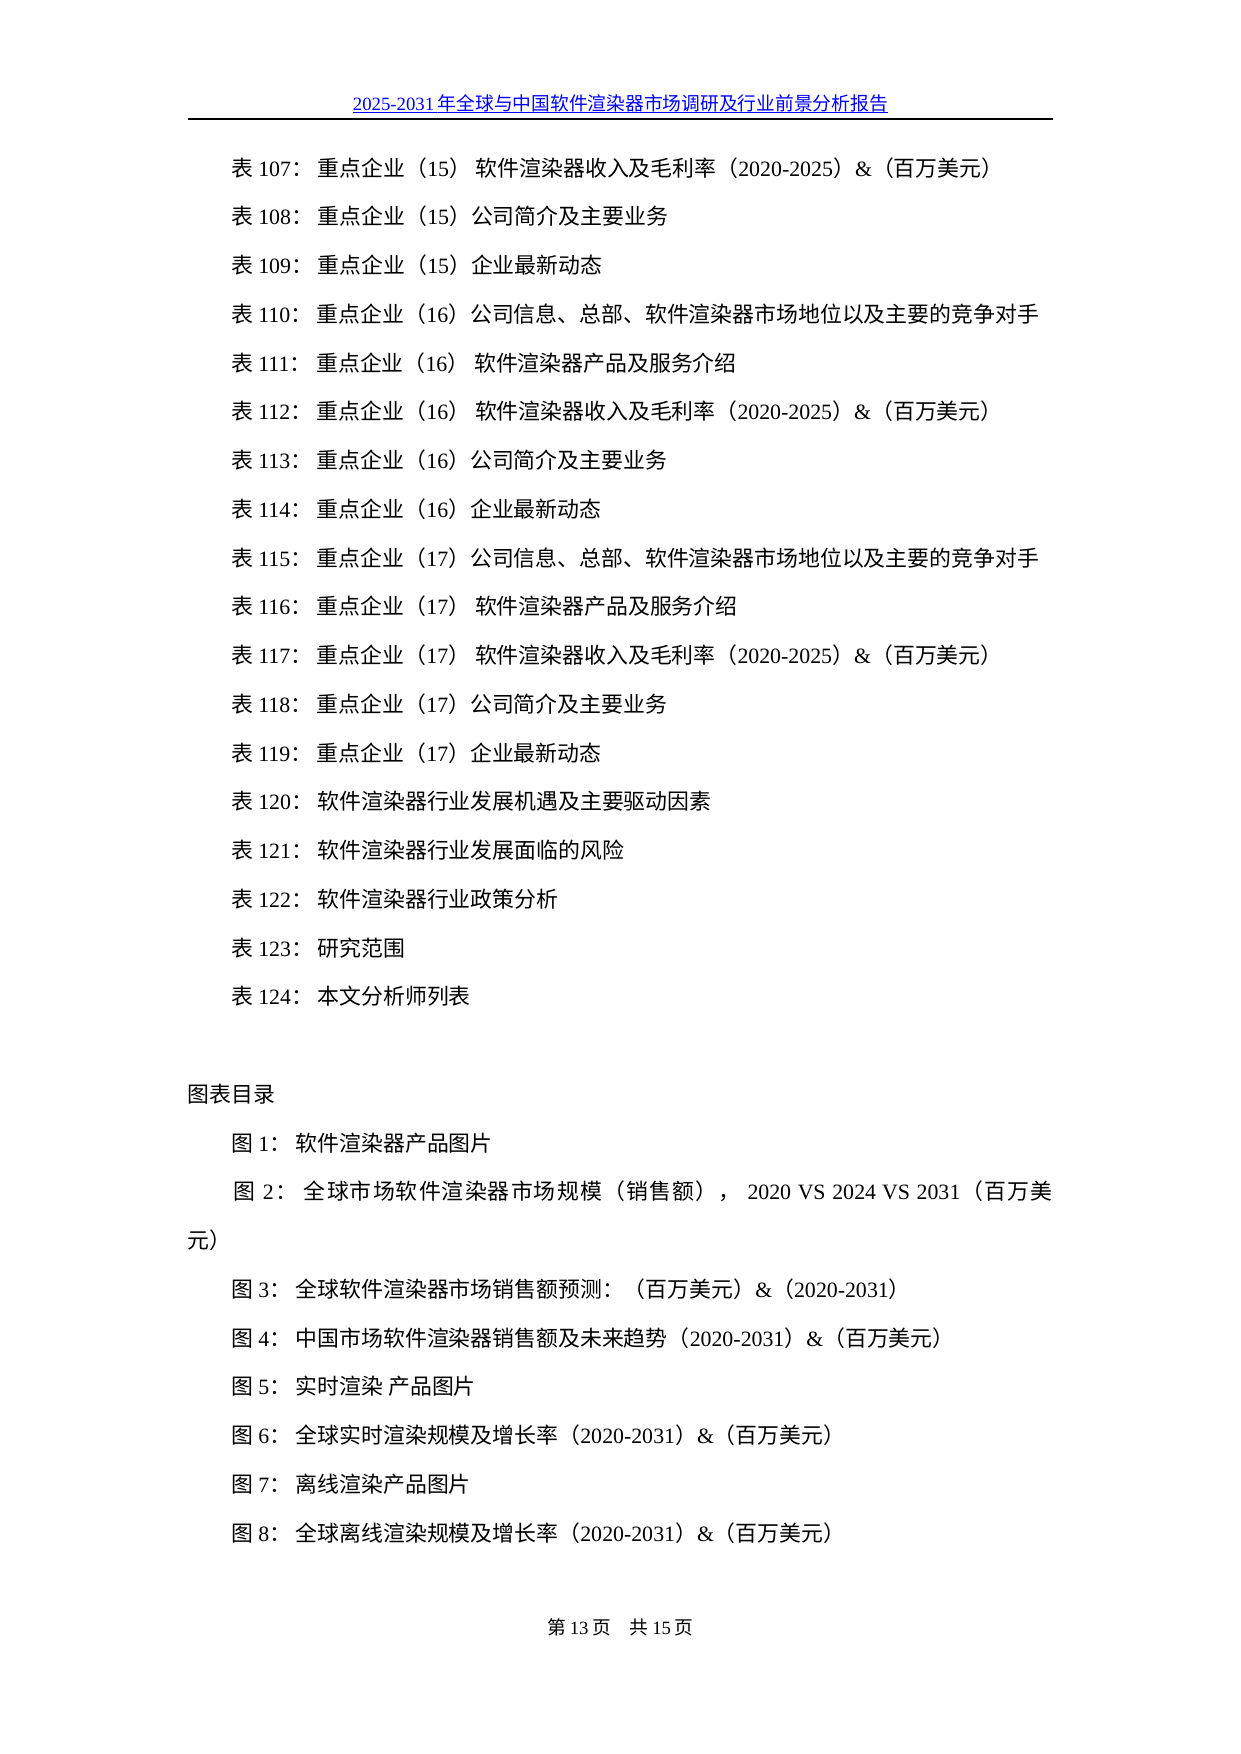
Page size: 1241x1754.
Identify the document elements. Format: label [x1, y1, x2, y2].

text [187, 150, 1053, 1548]
